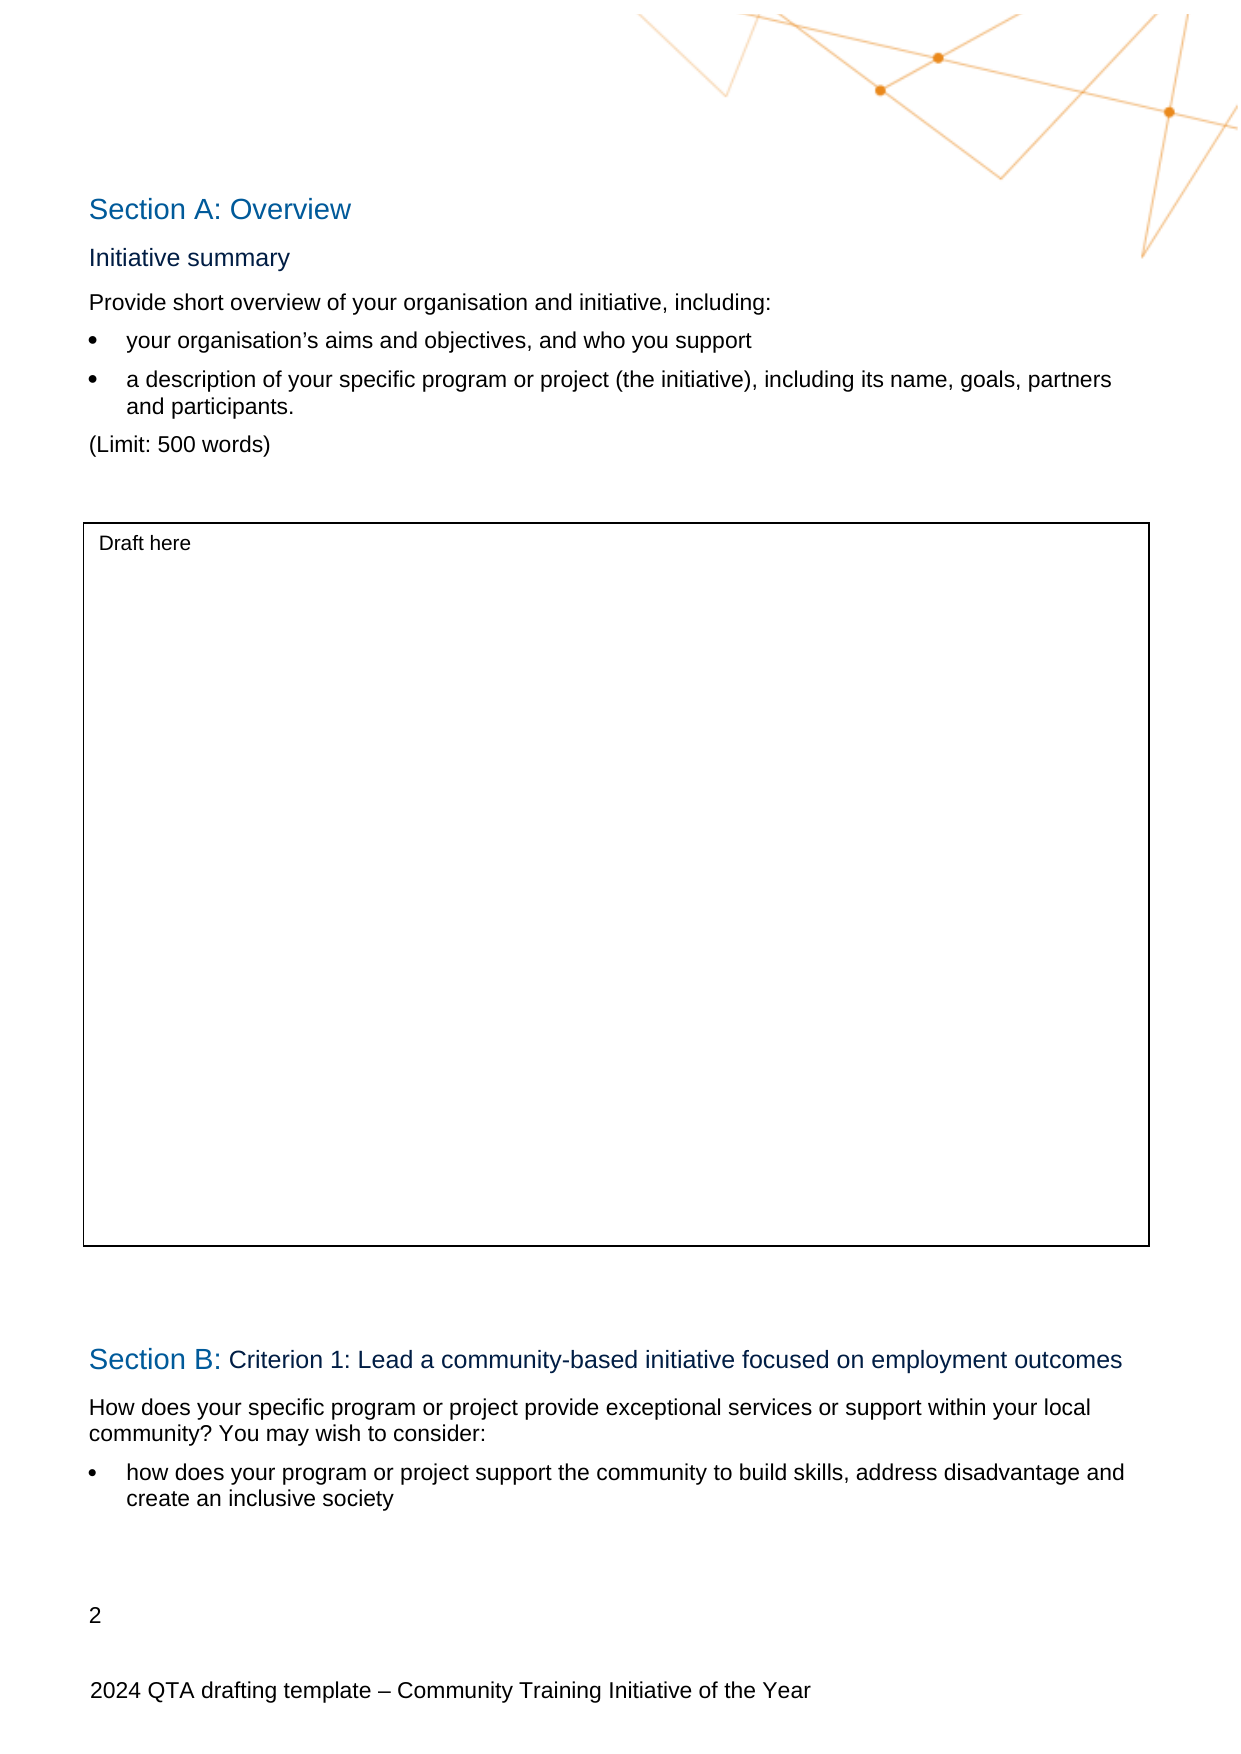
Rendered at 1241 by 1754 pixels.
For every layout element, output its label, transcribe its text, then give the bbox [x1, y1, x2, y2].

list your organisation’s aims and objectives, and who you support [89, 327, 1152, 354]
subtitle Section A: Overview [89, 192, 1152, 226]
text Provide short overview of your organisation and initiative, including: [89, 288, 1152, 315]
list a description of your specific program or project (the initiative), including its name, goals, partners and participants. [89, 366, 1152, 419]
text How does your specific program or project provide exceptional services or support within your local community? You may wish to consider: [89, 1393, 1152, 1446]
subtitle Initiative summary [89, 243, 1152, 272]
list how does your program or project support the community to build skills, address disadvantage and create an inclusive society [89, 1459, 1152, 1511]
picture [0, 14, 1238, 322]
subtitle Section B: Criterion 1: Lead a community-based initiative focused on employment outcomes [89, 1342, 1152, 1376]
text (Limit: 500 words) [89, 431, 1152, 458]
